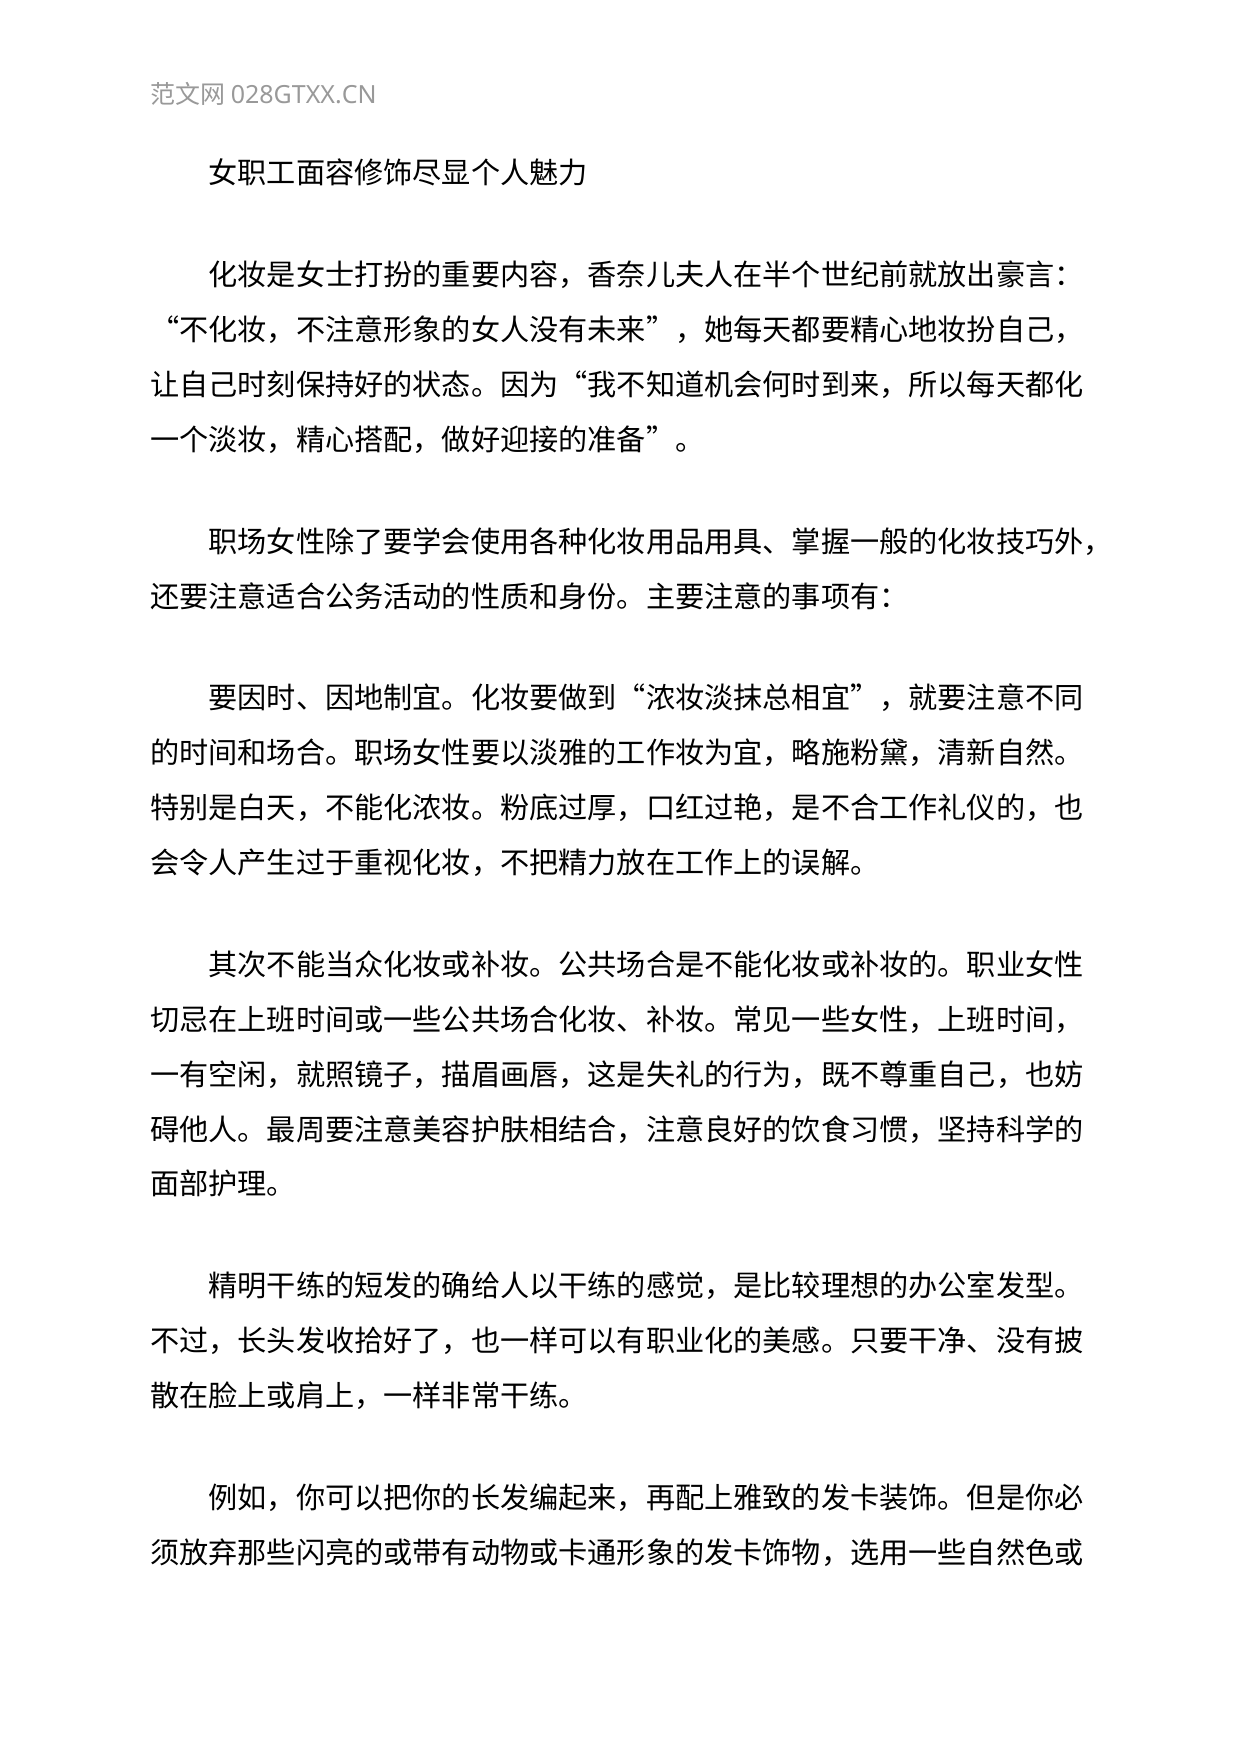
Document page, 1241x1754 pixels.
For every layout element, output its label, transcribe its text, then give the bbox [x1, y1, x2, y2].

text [150, 1474, 1090, 1571]
text 女职工面容修饰尽显个人魅力 [150, 150, 1090, 192]
text 化妆是女士打扮的重要内容，香奈儿夫人在半个世纪前就放出豪言：“不化妆，不注意形象的女人没有未来”，她每天都要精心地妆扮自己，让自己时刻保持好的状态。因为“我不知道机会何时到来，所以每天都化一个淡妆，精心搭配，做好迎接的准备”。 [150, 252, 1090, 459]
text 其次不能当众化妆或补妆。公共场合是不能化妆或补妆的。职业女性切忌在上班时间或一些公共场合化妆、补妆。常见一些女性，上班时间，一有空闲，就照镜子，描眉画唇，这是失礼的行为，既不尊重自己，也妨碍他人。最周要注意美容护肤相结合，注意良好的饮食习惯，坚持科学的面部护理。 [150, 941, 1090, 1203]
text 职场女性除了要学会使用各种化妆用品用具、掌握一般的化妆技巧外，还要注意适合公务活动的性质和身份。主要注意的事项有： [150, 518, 1090, 615]
text 精明干练的短发的确给人以干练的感觉，是比较理想的办公室发型。不过，长头发收拾好了，也一样可以有职业化的美感。只要干净、没有披散在脸上或肩上，一样非常干练。 [150, 1263, 1090, 1415]
text 要因时、因地制宜。化妆要做到“浓妆淡抹总相宜”，就要注意不同的时间和场合。职场女性要以淡雅的工作妆为宜，略施粉黛，清新自然。特别是白天，不能化浓妆。粉底过厚，口红过艳，是不合工作礼仪的，也会令人产生过于重视化妆，不把精力放在工作上的误解。 [150, 675, 1090, 882]
